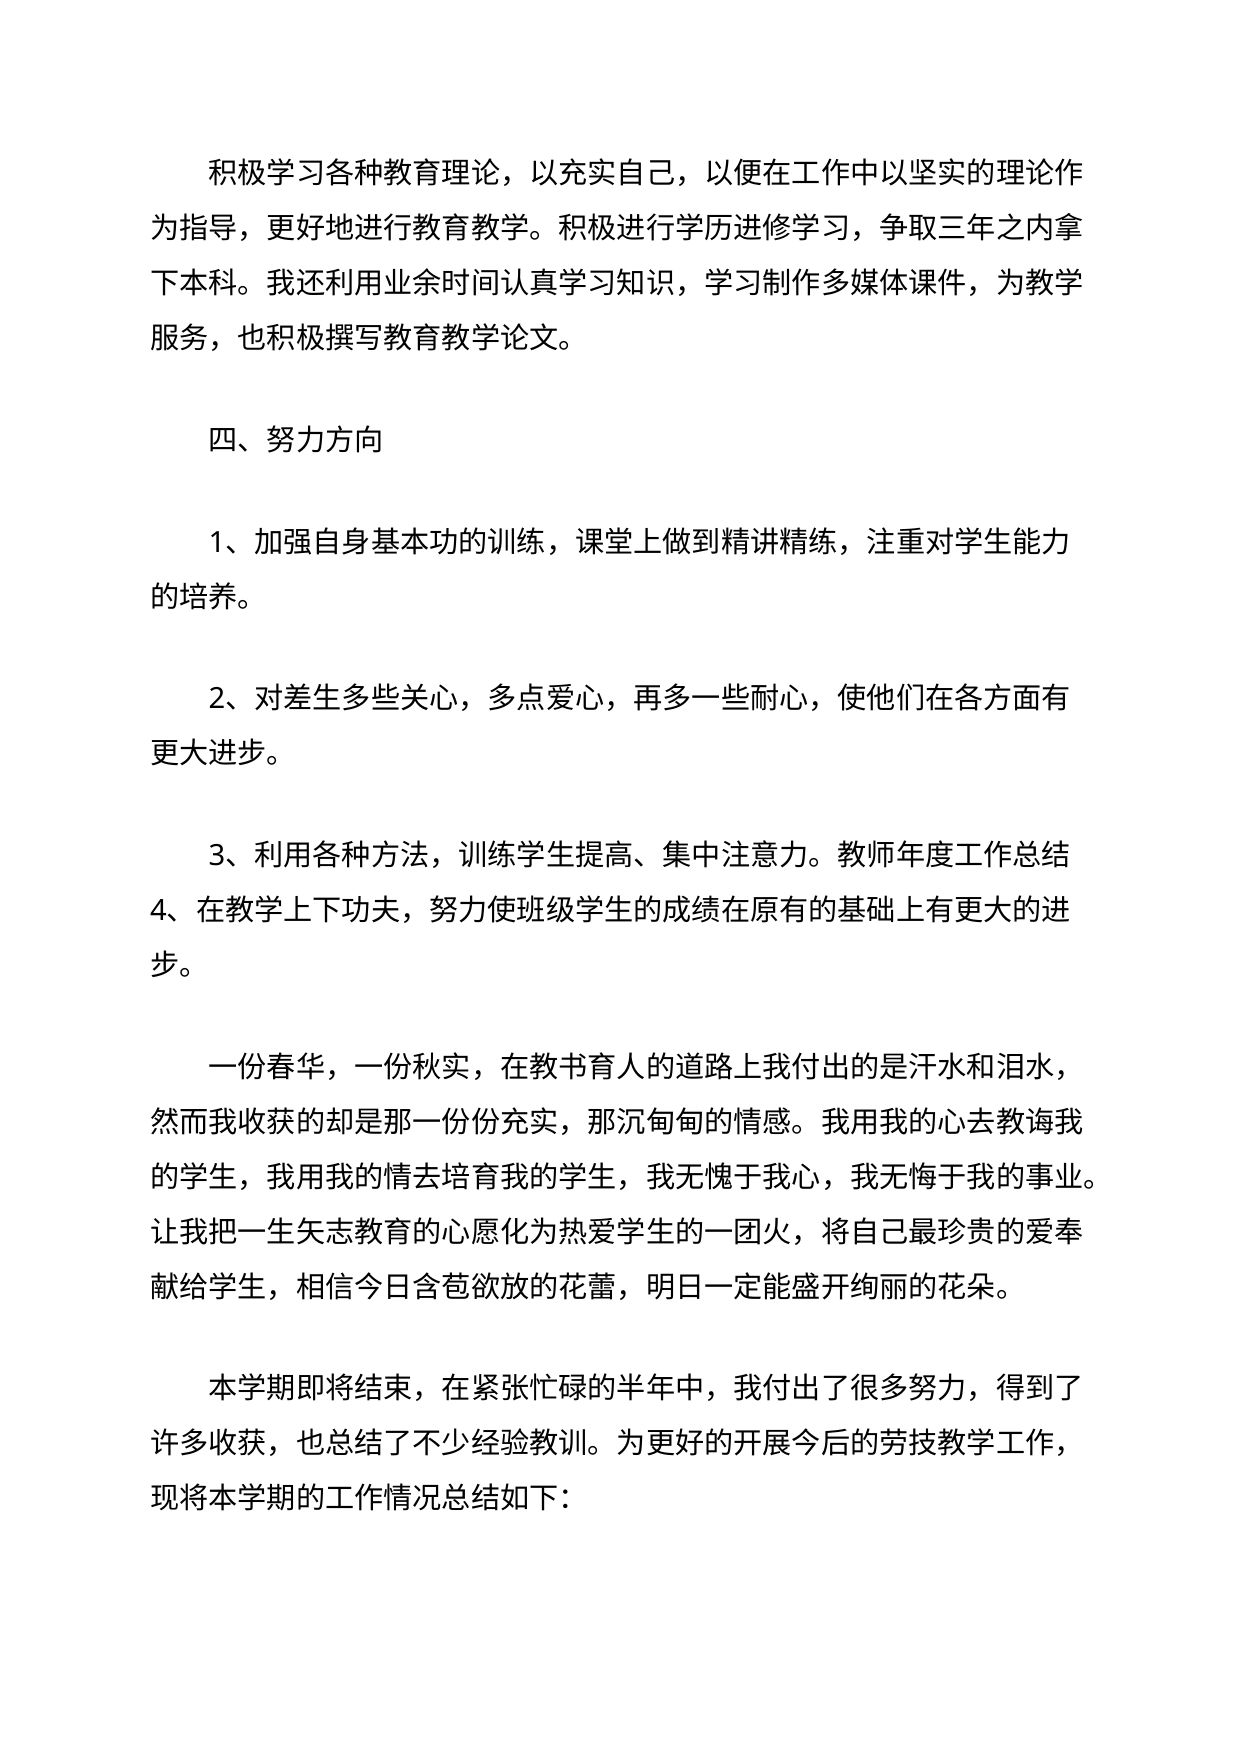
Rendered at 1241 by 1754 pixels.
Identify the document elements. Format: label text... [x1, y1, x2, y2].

text 1、加强自身基本功的训练，课堂上做到精讲精练，注重对学生能力的培养。 [150, 518, 1090, 616]
text 一份春华，一份秋实，在教书育人的道路上我付出的是汗水和泪水，然而我收获的却是那一份份充实，那沉甸甸的情感。我用我的心去教诲我的学生，我用我的情去培育我的学生，我无愧于我心，我无悔于我的事业。让我把一生矢志教育的心愿化为热爱学生的一团火，将自己最珍贵的爱奉献给学生，相信今日含苞欲放的花蕾，明日一定能盛开绚丽的花朵。 [150, 1043, 1090, 1305]
text 积极学习各种教育理论，以充实自己，以便在工作中以坚实的理论作为指导，更好地进行教育教学。积极进行学历进修学习，争取三年之内拿下本科。我还利用业余时间认真学习知识，学习制作多媒体课件，为教学服务，也积极撰写教育教学论文。 [150, 150, 1090, 357]
text 本学期即将结束，在紧张忙碌的半年中，我付出了很多努力，得到了许多收获，也总结了不少经验教训。为更好的开展今后的劳技教学工作，现将本学期的工作情况总结如下： [150, 1365, 1090, 1517]
text 四、努力方向 [150, 416, 1090, 459]
text 2、对差生多些关心，多点爱心，再多一些耐心，使他们在各方面有更大进步。 [150, 675, 1090, 772]
text 3、利用各种方法，训练学生提高、集中注意力。教师年度工作总结4、在教学上下功夫，努力使班级学生的成绩在原有的基础上有更大的进步。 [150, 832, 1090, 984]
